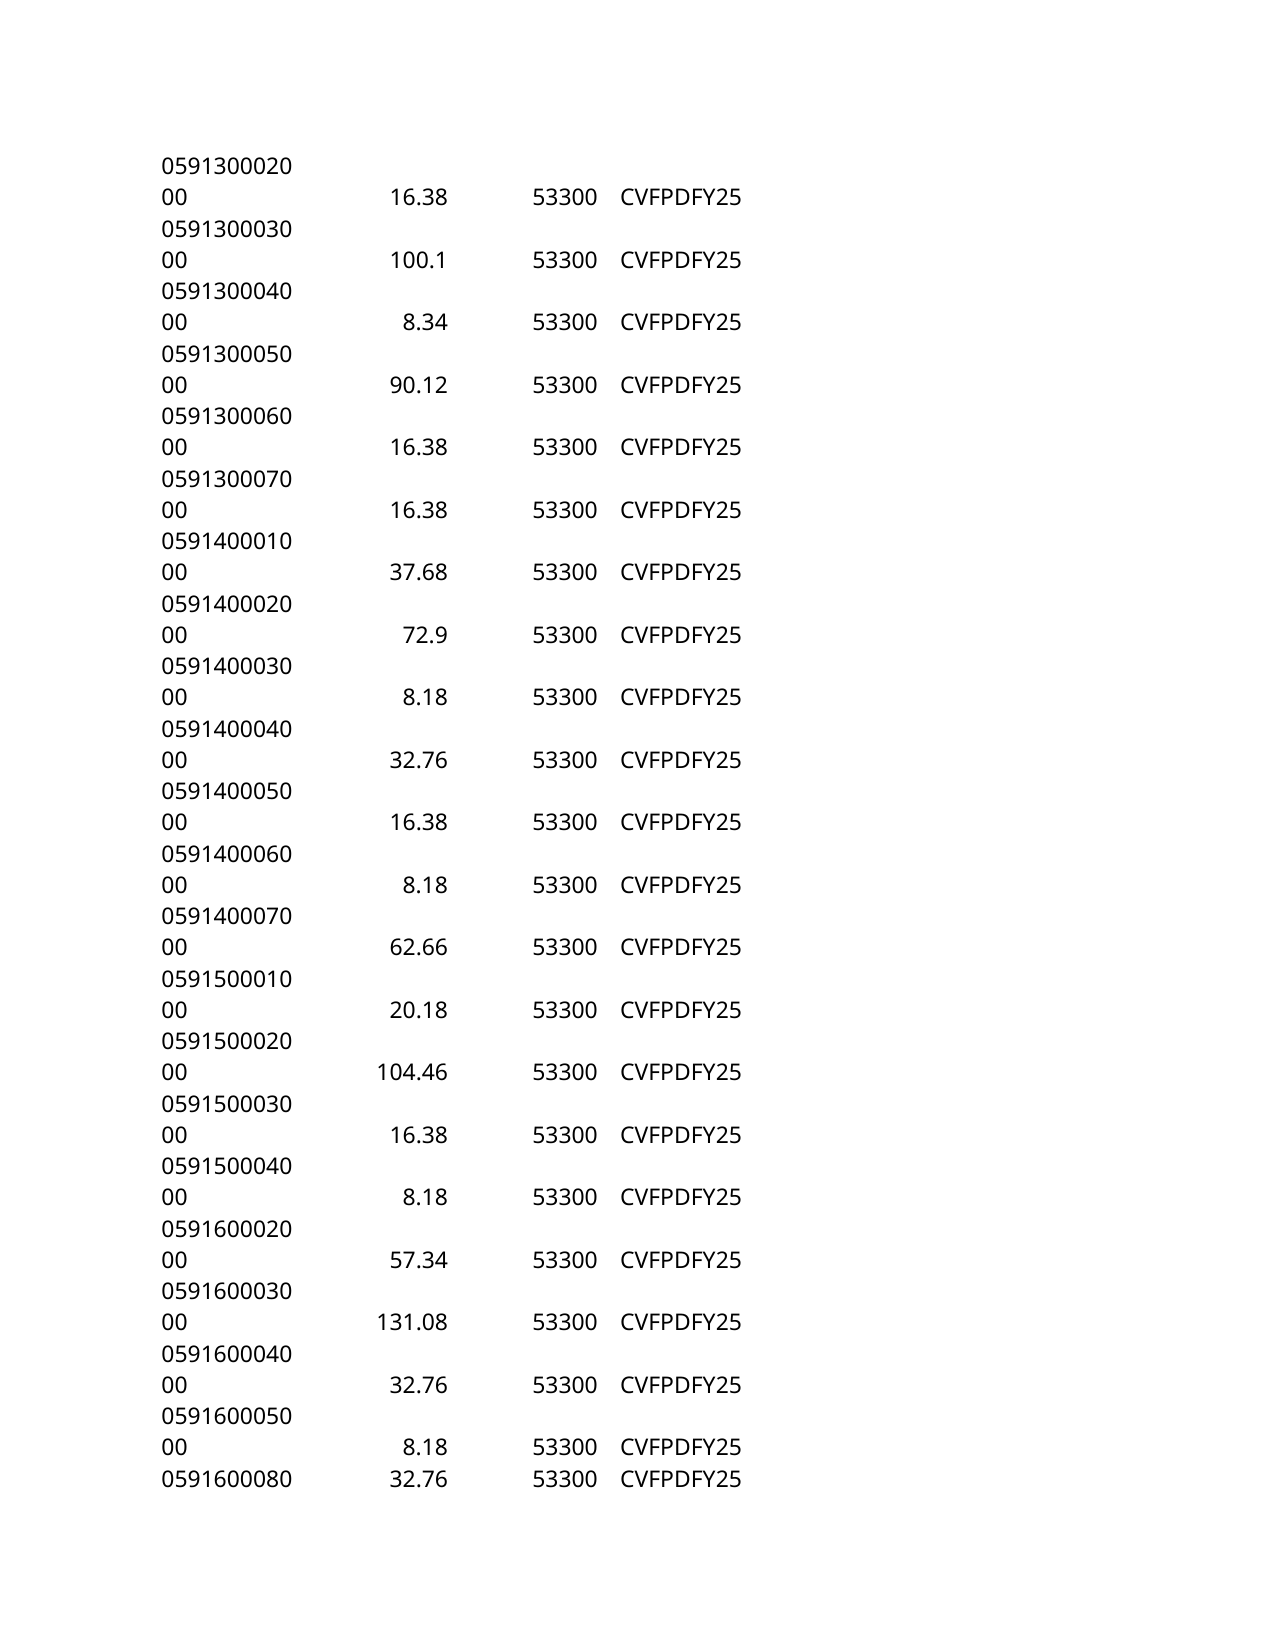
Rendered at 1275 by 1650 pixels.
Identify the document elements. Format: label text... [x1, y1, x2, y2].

table_cell 059130005000 [150, 338, 309, 400]
table_cell 32.76 [309, 713, 459, 775]
table_cell 90.12 [309, 338, 459, 400]
table_cell 8.18 [309, 650, 459, 712]
table_cell 53300 [459, 1213, 609, 1275]
table_cell 53300 [459, 1463, 609, 1494]
table_cell CVFPDFY25 [609, 838, 758, 900]
table_cell 53300 [459, 900, 609, 962]
table_cell 059130002000 [150, 150, 309, 212]
table_cell 16.38 [309, 463, 459, 525]
table_cell 059150003000 [150, 1088, 309, 1150]
table_cell CVFPDFY25 [609, 1025, 758, 1087]
table_cell 53300 [459, 1150, 609, 1212]
table_cell CVFPDFY25 [609, 150, 758, 212]
table_cell 059130003000 [150, 213, 309, 275]
table_cell 53300 [459, 1400, 609, 1462]
table_cell 53300 [459, 275, 609, 337]
table_cell 53300 [459, 588, 609, 650]
table_cell CVFPDFY25 [609, 1338, 758, 1400]
table_cell CVFPDFY25 [609, 900, 758, 962]
table_cell 32.76 [309, 1338, 459, 1400]
table_cell 059150001000 [150, 963, 309, 1025]
table_cell 059150002000 [150, 1025, 309, 1087]
table_cell 8.18 [309, 838, 459, 900]
table_cell 059140003000 [150, 650, 309, 712]
table_cell CVFPDFY25 [609, 1400, 758, 1462]
table_cell CVFPDFY25 [609, 400, 758, 462]
table_cell 32.76 [309, 1463, 459, 1494]
table_cell 059160002000 [150, 1213, 309, 1275]
table_cell CVFPDFY25 [609, 1275, 758, 1337]
table_cell CVFPDFY25 [609, 650, 758, 712]
table_cell CVFPDFY25 [609, 275, 758, 337]
table_cell 53300 [459, 525, 609, 587]
table_cell 53300 [459, 1088, 609, 1150]
table_cell 53300 [459, 213, 609, 275]
table_cell 53300 [459, 1338, 609, 1400]
table_cell CVFPDFY25 [609, 338, 758, 400]
table_cell 53300 [459, 1025, 609, 1087]
table_cell 53300 [459, 963, 609, 1025]
table_cell 059140004000 [150, 713, 309, 775]
table_cell 059160005000 [150, 1400, 309, 1462]
table_cell 53300 [459, 150, 609, 212]
table_cell 059130006000 [150, 400, 309, 462]
table_cell 72.9 [309, 588, 459, 650]
table_cell 059140002000 [150, 588, 309, 650]
table_cell 16.38 [309, 1088, 459, 1150]
table_cell 53300 [459, 838, 609, 900]
table_cell CVFPDFY25 [609, 588, 758, 650]
table_cell 53300 [459, 775, 609, 837]
table_cell CVFPDFY25 [609, 1463, 758, 1494]
table_cell 059160003000 [150, 1275, 309, 1337]
table_cell CVFPDFY25 [609, 463, 758, 525]
table_cell 57.34 [309, 1213, 459, 1275]
table_cell CVFPDFY25 [609, 713, 758, 775]
table_cell 8.18 [309, 1400, 459, 1462]
table_cell CVFPDFY25 [609, 963, 758, 1025]
table_cell 53300 [459, 1275, 609, 1337]
table_cell 8.34 [309, 275, 459, 337]
table_cell 16.38 [309, 775, 459, 837]
table_cell CVFPDFY25 [609, 1088, 758, 1150]
table_cell CVFPDFY25 [609, 213, 758, 275]
table_cell 100.1 [309, 213, 459, 275]
table_cell 62.66 [309, 900, 459, 962]
table_cell 53300 [459, 650, 609, 712]
table_cell CVFPDFY25 [609, 1213, 758, 1275]
table_cell 059140006000 [150, 838, 309, 900]
table_cell 53300 [459, 400, 609, 462]
table_cell 059150004000 [150, 1150, 309, 1212]
table_cell 16.38 [309, 400, 459, 462]
table_cell 059140007000 [150, 900, 309, 962]
table_cell 53300 [459, 338, 609, 400]
table_cell 059140005000 [150, 775, 309, 837]
table_cell CVFPDFY25 [609, 525, 758, 587]
table_cell CVFPDFY25 [609, 775, 758, 837]
table_cell 20.18 [309, 963, 459, 1025]
table_cell 059160008000 [150, 1463, 309, 1494]
table_cell 059160004000 [150, 1338, 309, 1400]
table_cell 16.38 [309, 150, 459, 212]
table_cell 8.18 [309, 1150, 459, 1212]
table_cell 53300 [459, 463, 609, 525]
table_cell 37.68 [309, 525, 459, 587]
table_cell 104.46 [309, 1025, 459, 1087]
table_cell CVFPDFY25 [609, 1150, 758, 1212]
table_cell 059140001000 [150, 525, 309, 587]
table_cell 131.08 [309, 1275, 459, 1337]
table_cell 53300 [459, 713, 609, 775]
table_cell 059130007000 [150, 463, 309, 525]
table_cell 059130004000 [150, 275, 309, 337]
